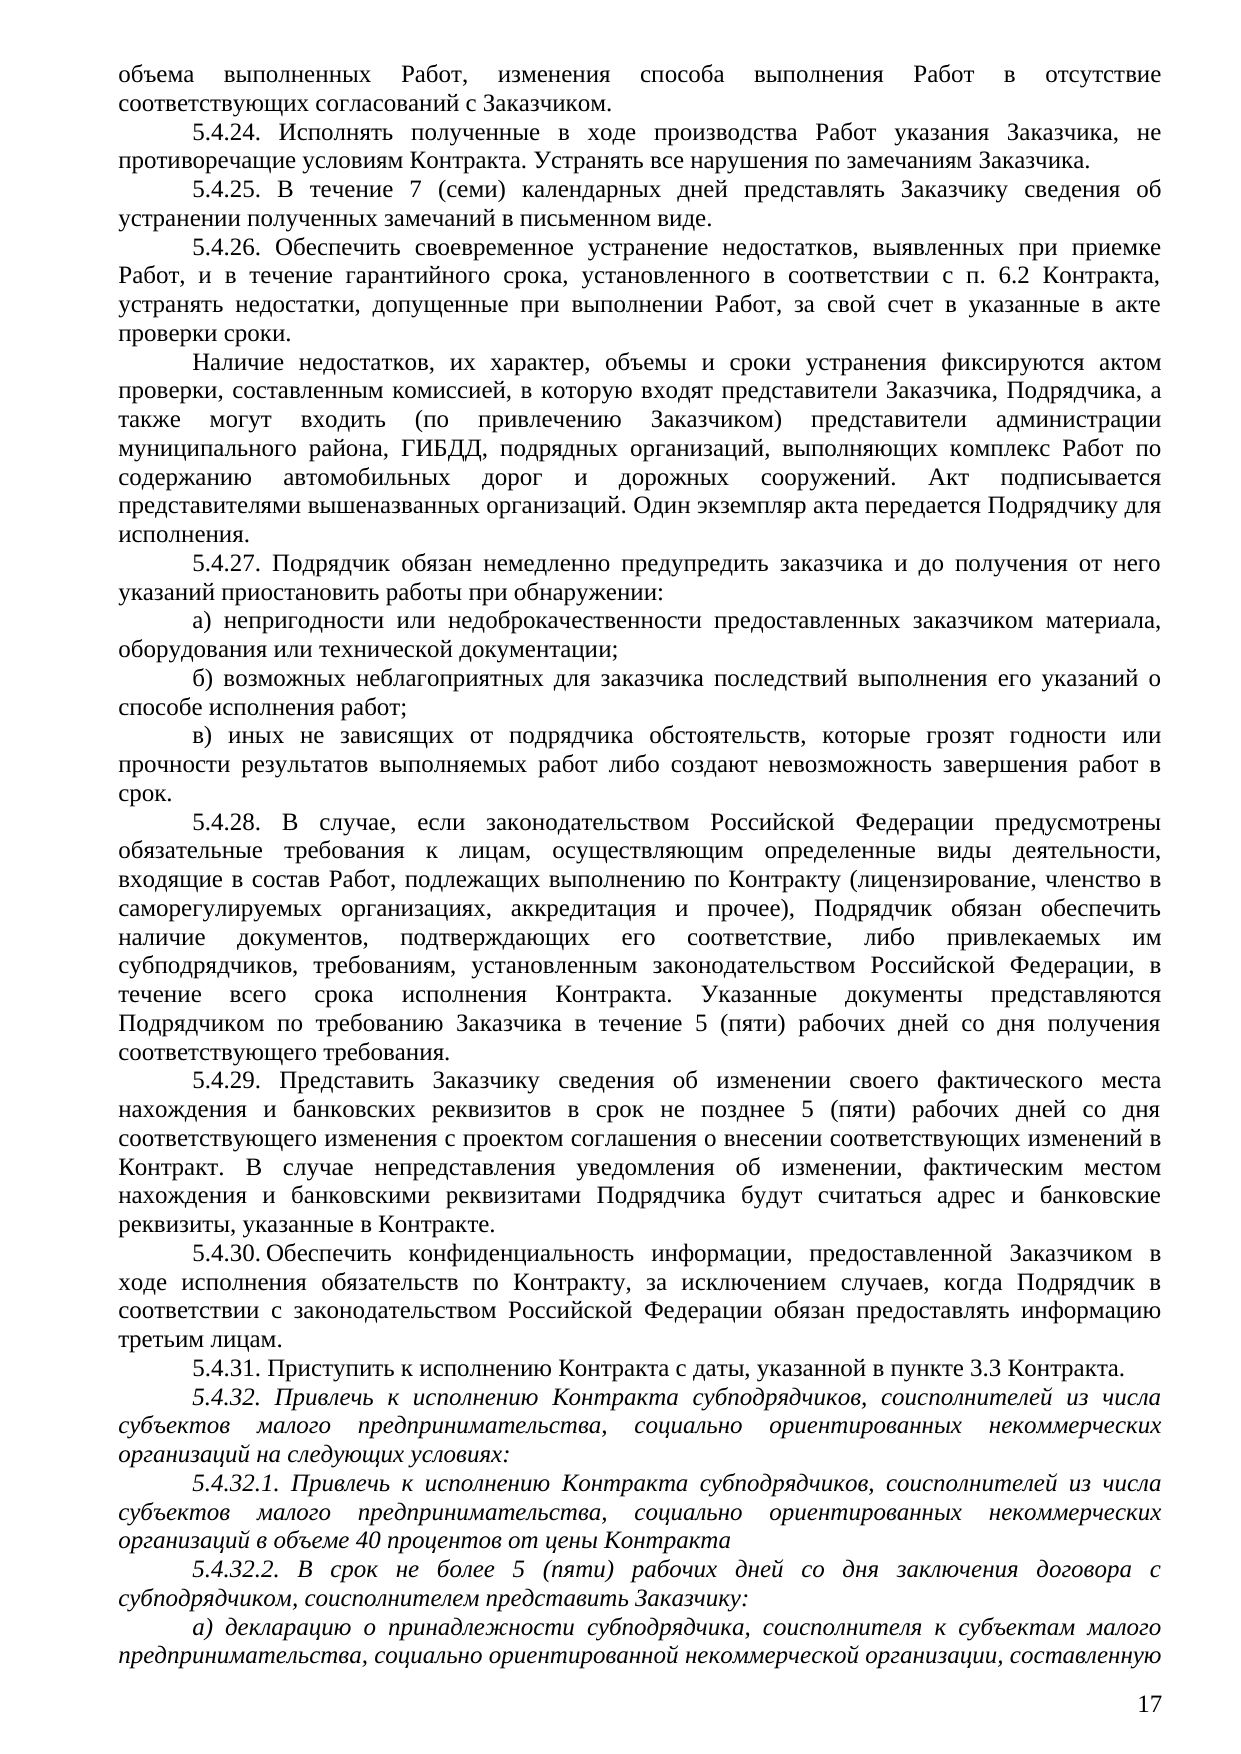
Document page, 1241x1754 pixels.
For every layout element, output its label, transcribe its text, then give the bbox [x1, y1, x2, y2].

text а) непригодности или недоброкачественности предоставленных заказчиком материала, оборудования или технической документации; [118, 605, 1162, 663]
text 5.4.26. Обеспечить своевременное устранение недостатков, выявленных при приемке Работ, и в течение гарантийного срока, установленного в соответствии с п. 6.2 Контракта, устранять недостатки, допущенные при выполнении Работ, за свой счет в указанные в акте проверки сроки. [118, 232, 1162, 347]
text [118, 1612, 1162, 1669]
text 5.4.32.2. В срок не более 5 (пяти) рабочих дней со дня заключения договора с субподрядчиком, соисполнителем представить Заказчику: [118, 1554, 1162, 1612]
text 5.4.25. В течение 7 (семи) календарных дней представлять Заказчику сведения об устранении полученных замечаний в письменном виде. [118, 174, 1162, 232]
text в) иных не зависящих от подрядчика обстоятельств, которые грозят годности или прочности результатов выполняемых работ либо создают невозможность завершения работ в срок. [118, 720, 1162, 807]
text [118, 59, 1162, 117]
text 5.4.28. В случае, если законодательством Российской Федерации предусмотрены обязательные требования к лицам, осуществляющим определенные виды деятельности, входящие в состав Работ, подлежащих выполнению по Контракту (лицензирование, членство в саморегулируемых организациях, аккредитация и прочее), Подрядчик обязан обеспечить наличие документов, подтверждающих его соответствие, либо привлекаемых им субподрядчиков, требованиям, установленным законодательством Российской Федерации, в течение всего срока исполнения Контракта. Указанные документы представляются Подрядчиком по требованию Заказчика в течение 5 (пяти) рабочих дней со дня получения соответствующего требования. [118, 807, 1162, 1065]
text 5.4.31. Приступить к исполнению Контракта с даты, указанной в пункте 3.3 Контракта. [118, 1353, 1162, 1382]
text 5.4.29. Представить Заказчику сведения об изменении своего фактического места нахождения и банковских реквизитов в срок не позднее 5 (пяти) рабочих дней со дня соответствующего изменения с проектом соглашения о внесении соответствующих изменений в Контракт. В случае непредставления уведомления об изменении, фактическим местом нахождения и банковскими реквизитами Подрядчика будут считаться адрес и банковские реквизиты, указанные в Контракте. [118, 1065, 1162, 1238]
text 5.4.24. Исполнять полученные в ходе производства Работ указания Заказчика, не противоречащие условиям Контракта. Устранять все нарушения по замечаниям Заказчика. [118, 117, 1162, 174]
text 5.4.32.1. Привлечь к исполнению Контракта субподрядчиков, соисполнителей из числа субъектов малого предпринимательства, социально ориентированных некоммерческих организаций в объеме 40 процентов от цены Контракта [118, 1468, 1162, 1554]
text б) возможных неблагоприятных для заказчика последствий выполнения его указаний о способе исполнения работ; [118, 663, 1162, 720]
text 5.4.30. Обеспечить конфиденциальность информации, предоставленной Заказчиком в ходе исполнения обязательств по Контракту, за исключением случаев, когда Подрядчик в соответствии с законодательством Российской Федерации обязан предоставлять информацию третьим лицам. [118, 1238, 1162, 1353]
text 5.4.32. Привлечь к исполнению Контракта субподрядчиков, соисполнителей из числа субъектов малого предпринимательства, социально ориентированных некоммерческих организаций на следующих условиях: [118, 1382, 1162, 1468]
text 5.4.27. Подрядчик обязан немедленно предупредить заказчика и до получения от него указаний приостановить работы при обнаружении: [118, 548, 1162, 605]
text Наличие недостатков, их характер, объемы и сроки устранения фиксируются актом проверки, составленным комиссией, в которую входят представители Заказчика, Подрядчика, а также могут входить (по привлечению Заказчиком) представители администрации муниципального района, ГИБДД, подрядных организаций, выполняющих комплекс Работ по содержанию автомобильных дорог и дорожных сооружений. Акт подписывается представителями вышеназванных организаций. Один экземпляр акта передается Подрядчику для исполнения. [118, 347, 1162, 548]
